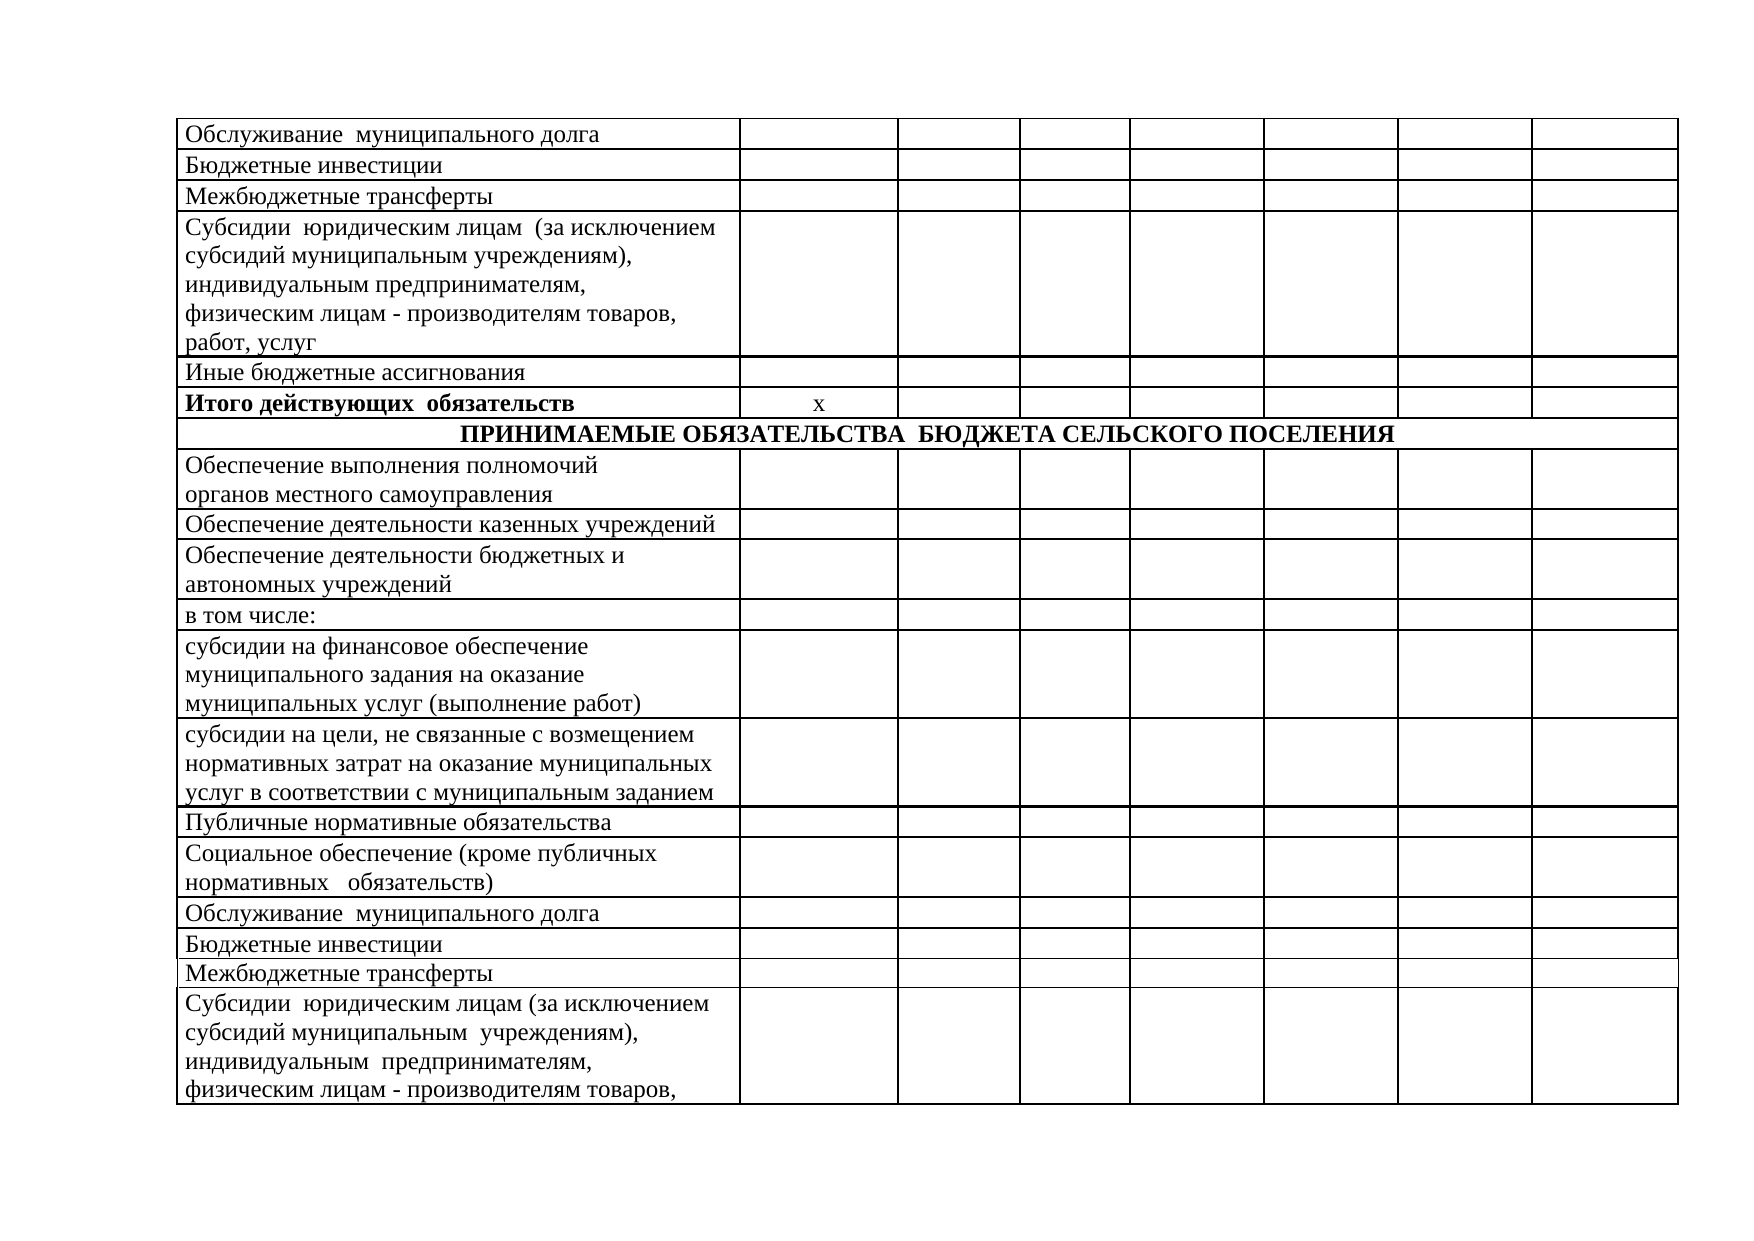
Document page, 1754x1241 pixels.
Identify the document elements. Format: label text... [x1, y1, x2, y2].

table_cell [741, 959, 897, 987]
table_cell [1021, 358, 1129, 386]
table_cell [1131, 838, 1263, 896]
table_cell [1131, 212, 1263, 355]
table_cell [1265, 929, 1397, 957]
table_cell [741, 212, 897, 355]
table_cell [1399, 988, 1531, 1103]
table_cell Обеспечение деятельности казенных учреждений [178, 510, 739, 538]
table_cell [1533, 358, 1677, 386]
table_cell [1399, 838, 1531, 896]
table_cell [1265, 388, 1397, 417]
table_cell [899, 150, 1019, 179]
table_cell [1399, 119, 1531, 148]
table_cell [741, 838, 897, 896]
table_cell [1399, 898, 1531, 927]
table_cell [1131, 898, 1263, 927]
table_cell [741, 898, 897, 927]
table_cell [1021, 719, 1129, 805]
table_cell [1533, 719, 1677, 805]
table_cell [1399, 181, 1531, 209]
table_cell [1021, 212, 1129, 355]
table_cell Обслуживание муниципального долга [178, 898, 739, 927]
table_cell [1131, 631, 1263, 717]
table_cell [1265, 600, 1397, 629]
table_cell [1265, 959, 1397, 987]
table_cell [741, 181, 897, 209]
table_cell [1399, 388, 1531, 417]
table_cell [1399, 959, 1531, 987]
table_cell [1131, 450, 1263, 507]
table_cell [1021, 898, 1129, 927]
table_cell Обеспечение выполнения полномочий органов местного самоуправления [178, 450, 739, 507]
table_cell [899, 808, 1019, 836]
table_cell [1533, 631, 1677, 717]
table_cell [899, 719, 1019, 805]
table_cell субсидии на финансовое обеспечение муниципального задания на оказание муниципальных услуг (выполнение работ) [178, 631, 739, 717]
table_cell [1021, 119, 1129, 148]
table_cell [1131, 150, 1263, 179]
table_cell [1021, 510, 1129, 538]
table_cell [1021, 450, 1129, 507]
table_cell [1399, 808, 1531, 836]
table_cell [1533, 808, 1677, 836]
table_cell [1131, 808, 1263, 836]
table_cell [741, 358, 897, 386]
table_cell [1533, 600, 1677, 629]
table_cell [1399, 450, 1531, 507]
table_cell субсидии на цели, не связанные с возмещением нормативных затрат на оказание муниципальных услуг в соответствии с муниципальным заданием [178, 719, 739, 805]
table_cell [899, 119, 1019, 148]
table_cell [741, 600, 897, 629]
table_cell [1265, 988, 1397, 1103]
table_cell Межбюджетные трансферты [178, 959, 739, 987]
table_cell [1131, 540, 1263, 598]
table_cell [741, 719, 897, 805]
table_cell [1265, 540, 1397, 598]
table_cell [899, 929, 1019, 957]
table_cell Бюджетные инвестиции [178, 150, 739, 179]
table_cell [1399, 510, 1531, 538]
table_cell [1265, 631, 1397, 717]
table_cell [1265, 898, 1397, 927]
table_cell Публичные нормативные обязательства [178, 808, 739, 836]
table_cell [741, 150, 897, 179]
table_cell [1533, 119, 1677, 148]
table_cell [1265, 719, 1397, 805]
table_cell [1131, 358, 1263, 386]
table_cell [899, 388, 1019, 417]
table_cell [1399, 719, 1531, 805]
table_cell [1265, 808, 1397, 836]
table_cell [1533, 510, 1677, 538]
table_cell [1399, 540, 1531, 598]
table_cell [1533, 212, 1677, 355]
table_cell [1131, 510, 1263, 538]
table_cell [1399, 631, 1531, 717]
table_cell [1021, 838, 1129, 896]
table_cell [899, 510, 1019, 538]
table_cell [1533, 959, 1678, 987]
table_cell [1533, 838, 1677, 896]
table_cell [899, 540, 1019, 598]
table_cell [899, 600, 1019, 629]
table_cell [741, 929, 897, 957]
table_cell [1265, 212, 1397, 355]
table_cell [1533, 181, 1677, 209]
table_cell [899, 358, 1019, 386]
table_cell [1131, 119, 1263, 148]
table_cell [1021, 929, 1129, 957]
table_cell [1021, 808, 1129, 836]
table_cell ПРИНИМАЕМЫЕ ОБЯЗАТЕЛЬСТВА БЮДЖЕТА СЕЛЬСКОГО ПОСЕЛЕНИЯ [178, 419, 1677, 448]
table_cell в том числе: [178, 600, 739, 629]
table_cell [1533, 150, 1677, 179]
table_cell [1021, 540, 1129, 598]
table_cell [1399, 212, 1531, 355]
table_cell [899, 212, 1019, 355]
table_cell [1131, 929, 1263, 957]
table_cell [741, 631, 897, 717]
table_cell [1399, 600, 1531, 629]
table_cell [1399, 358, 1531, 386]
table_cell [899, 898, 1019, 927]
table_cell [741, 510, 897, 538]
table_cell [178, 988, 739, 1103]
table_cell [1021, 600, 1129, 629]
table_cell [1399, 929, 1531, 957]
table_cell [1265, 181, 1397, 209]
table_cell [1533, 898, 1677, 927]
table_cell [1131, 600, 1263, 629]
table_cell [1021, 388, 1129, 417]
table_cell [1131, 388, 1263, 417]
table_cell [1399, 150, 1531, 179]
table_cell [1021, 150, 1129, 179]
table_cell Бюджетные инвестиции [178, 929, 739, 957]
table_cell [899, 988, 1019, 1103]
table_cell [899, 959, 1019, 987]
table_cell Межбюджетные трансферты [178, 181, 739, 209]
table_cell [1533, 540, 1677, 598]
table_cell [1265, 150, 1397, 179]
table_cell [899, 631, 1019, 717]
table_cell Социальное обеспечение (кроме публичных нормативных обязательств) [178, 838, 739, 896]
table_cell [1021, 181, 1129, 209]
table_cell [741, 540, 897, 598]
table_cell [1533, 450, 1677, 507]
table_cell [741, 450, 897, 507]
table_cell [1131, 959, 1263, 987]
table_cell [1533, 388, 1677, 417]
table_cell [1533, 988, 1677, 1103]
table_cell Итого действующих обязательств [178, 388, 739, 417]
table_cell x [741, 388, 897, 417]
table_cell [1265, 838, 1397, 896]
table_cell [1021, 631, 1129, 717]
table_cell [1131, 719, 1263, 805]
table_cell [741, 808, 897, 836]
table_cell [899, 838, 1019, 896]
table_cell [899, 450, 1019, 507]
table_cell [1131, 988, 1263, 1103]
table_cell [1265, 510, 1397, 538]
table_cell [1131, 181, 1263, 209]
table_cell [1265, 119, 1397, 148]
table_cell Иные бюджетные ассигнования [178, 358, 739, 386]
table_cell [741, 988, 897, 1103]
table_cell [1533, 929, 1677, 957]
table_cell [741, 119, 897, 148]
table_cell [1265, 358, 1397, 386]
table_cell Обслуживание муниципального долга [178, 119, 739, 148]
table_cell [899, 181, 1019, 209]
table_cell [1021, 959, 1129, 987]
table_cell [1265, 450, 1397, 507]
table_cell Обеспечение деятельности бюджетных и автономных учреждений [178, 540, 739, 598]
table_cell [1021, 988, 1129, 1103]
